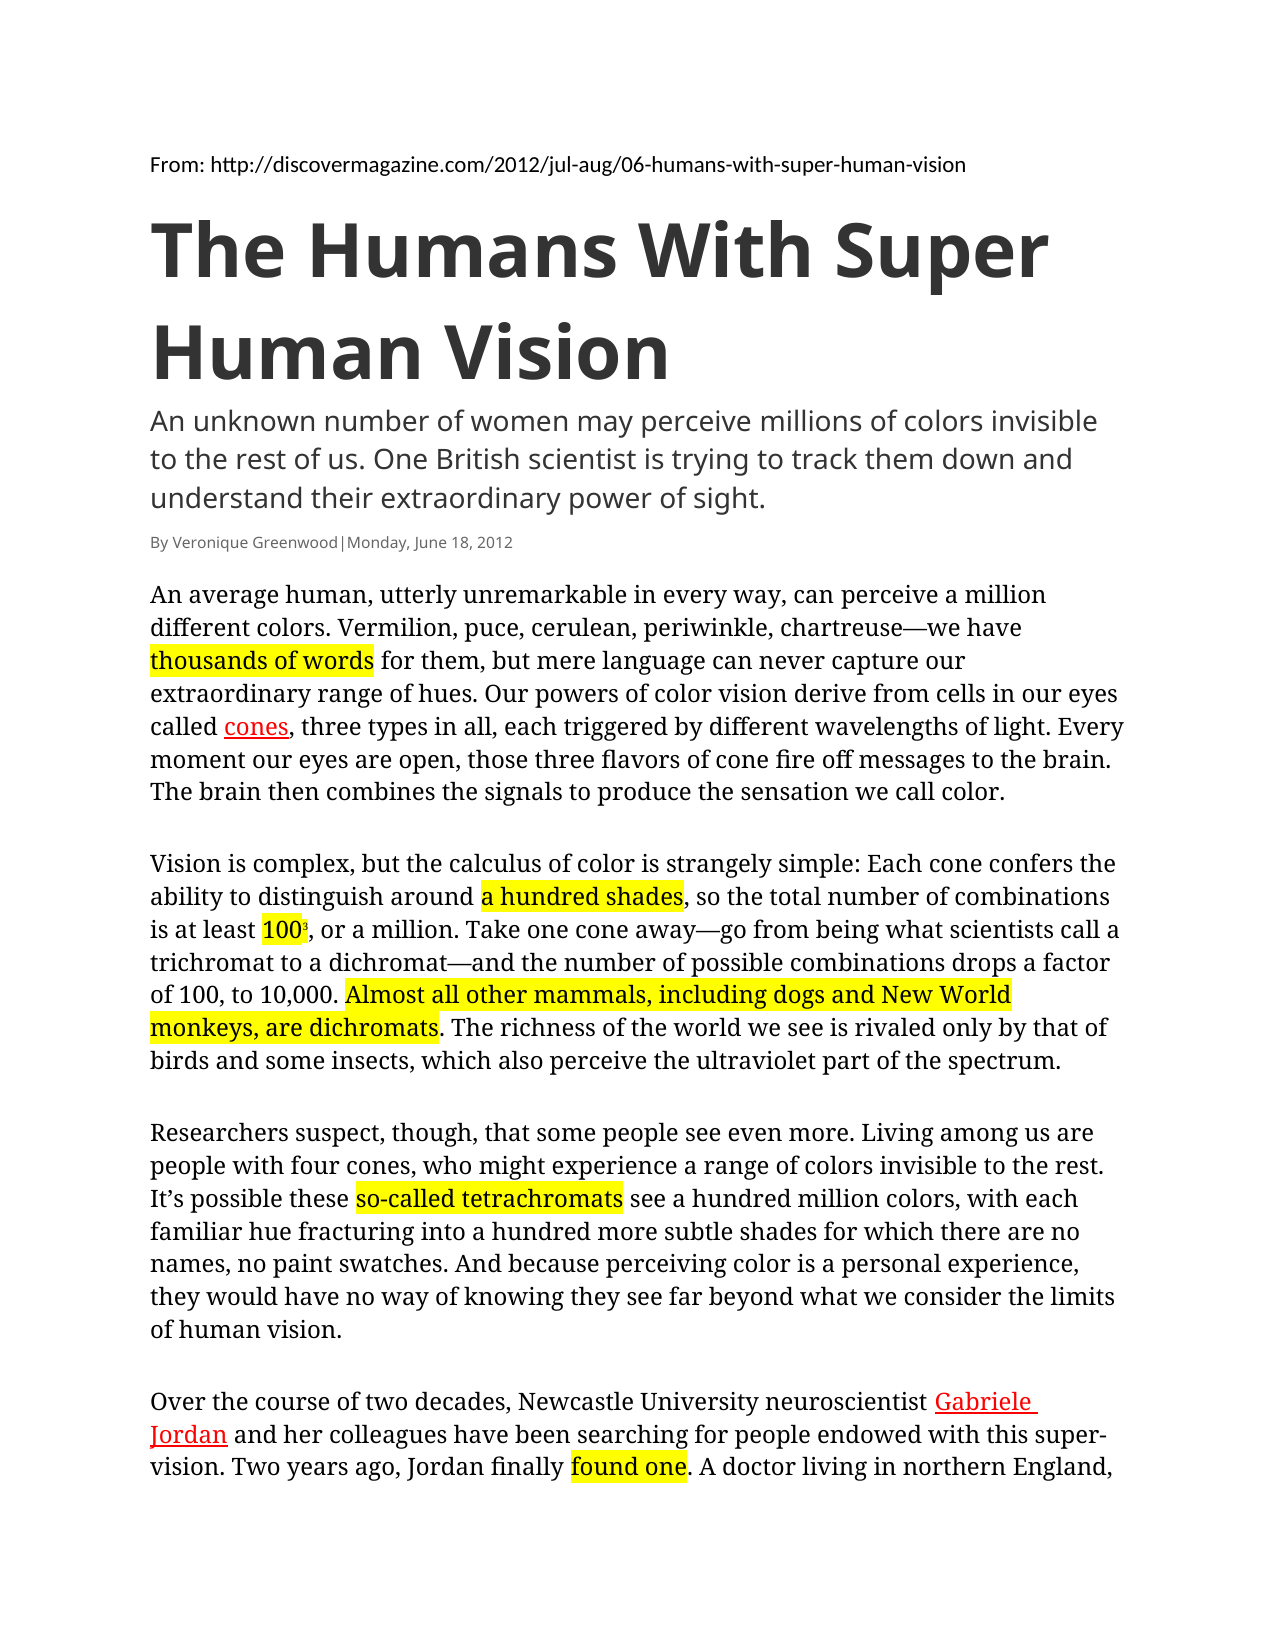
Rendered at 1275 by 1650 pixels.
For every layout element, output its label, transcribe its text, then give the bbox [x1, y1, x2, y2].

text Vision is complex, but the calculus of color is strangely simple: Each cone confers the ability to distinguish around a hundred shades, so the total number of combinations is at least 1003, or a million. Take one cone away—go from being what scientists call a trichromat to a dichromat—and the number of possible combinations drops a factor of 100, to 10,000. Almost all other mammals, including dogs and New World monkeys, are dichromats. The richness of the world we see is rivaled only by that of birds and some insects, which also perceive the ultraviolet part of the spectrum. [150, 847, 1125, 1077]
text Researchers suspect, though, that some people see even more. Living among us are people with four cones, who might experience a range of colors invisible to the rest. It’s possible these so-called tetrachromats see a hundred million colors, with each familiar hue fracturing into a hundred more subtle shades for which there are no names, no paint swatches. And because perceiving color is a personal experience, they would have no way of knowing they see far beyond what we consider the limits of human vision. [150, 1116, 1125, 1345]
text The Humans With Super Human Vision [150, 197, 1125, 401]
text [150, 1384, 1125, 1483]
text By Veronique Greenwood|Monday, June 18, 2012 [150, 532, 1125, 553]
text An unknown number of women may perceive millions of colors invisible to the rest of us. One British scientist is trying to track them down and understand their extraordinary power of sight. [150, 401, 1125, 516]
text An average human, utterly unremarkable in every way, can perceive a million different colors. Vermilion, puce, cerulean, periwinkle, chartreuse—we have thousands of words for them, but mere language can never capture our extraordinary range of hues. Our powers of color vision derive from cells in our eyes called cones, three types in all, each triggered by different wavelengths of light. Every moment our eyes are open, those three flavors of cone fire off messages to the brain. The brain then combines the signals to produce the sensation we call color. [150, 578, 1125, 808]
text From: http://discovermagazine.com/2012/jul-aug/06-humans-with-super-human-vision [150, 150, 1125, 178]
